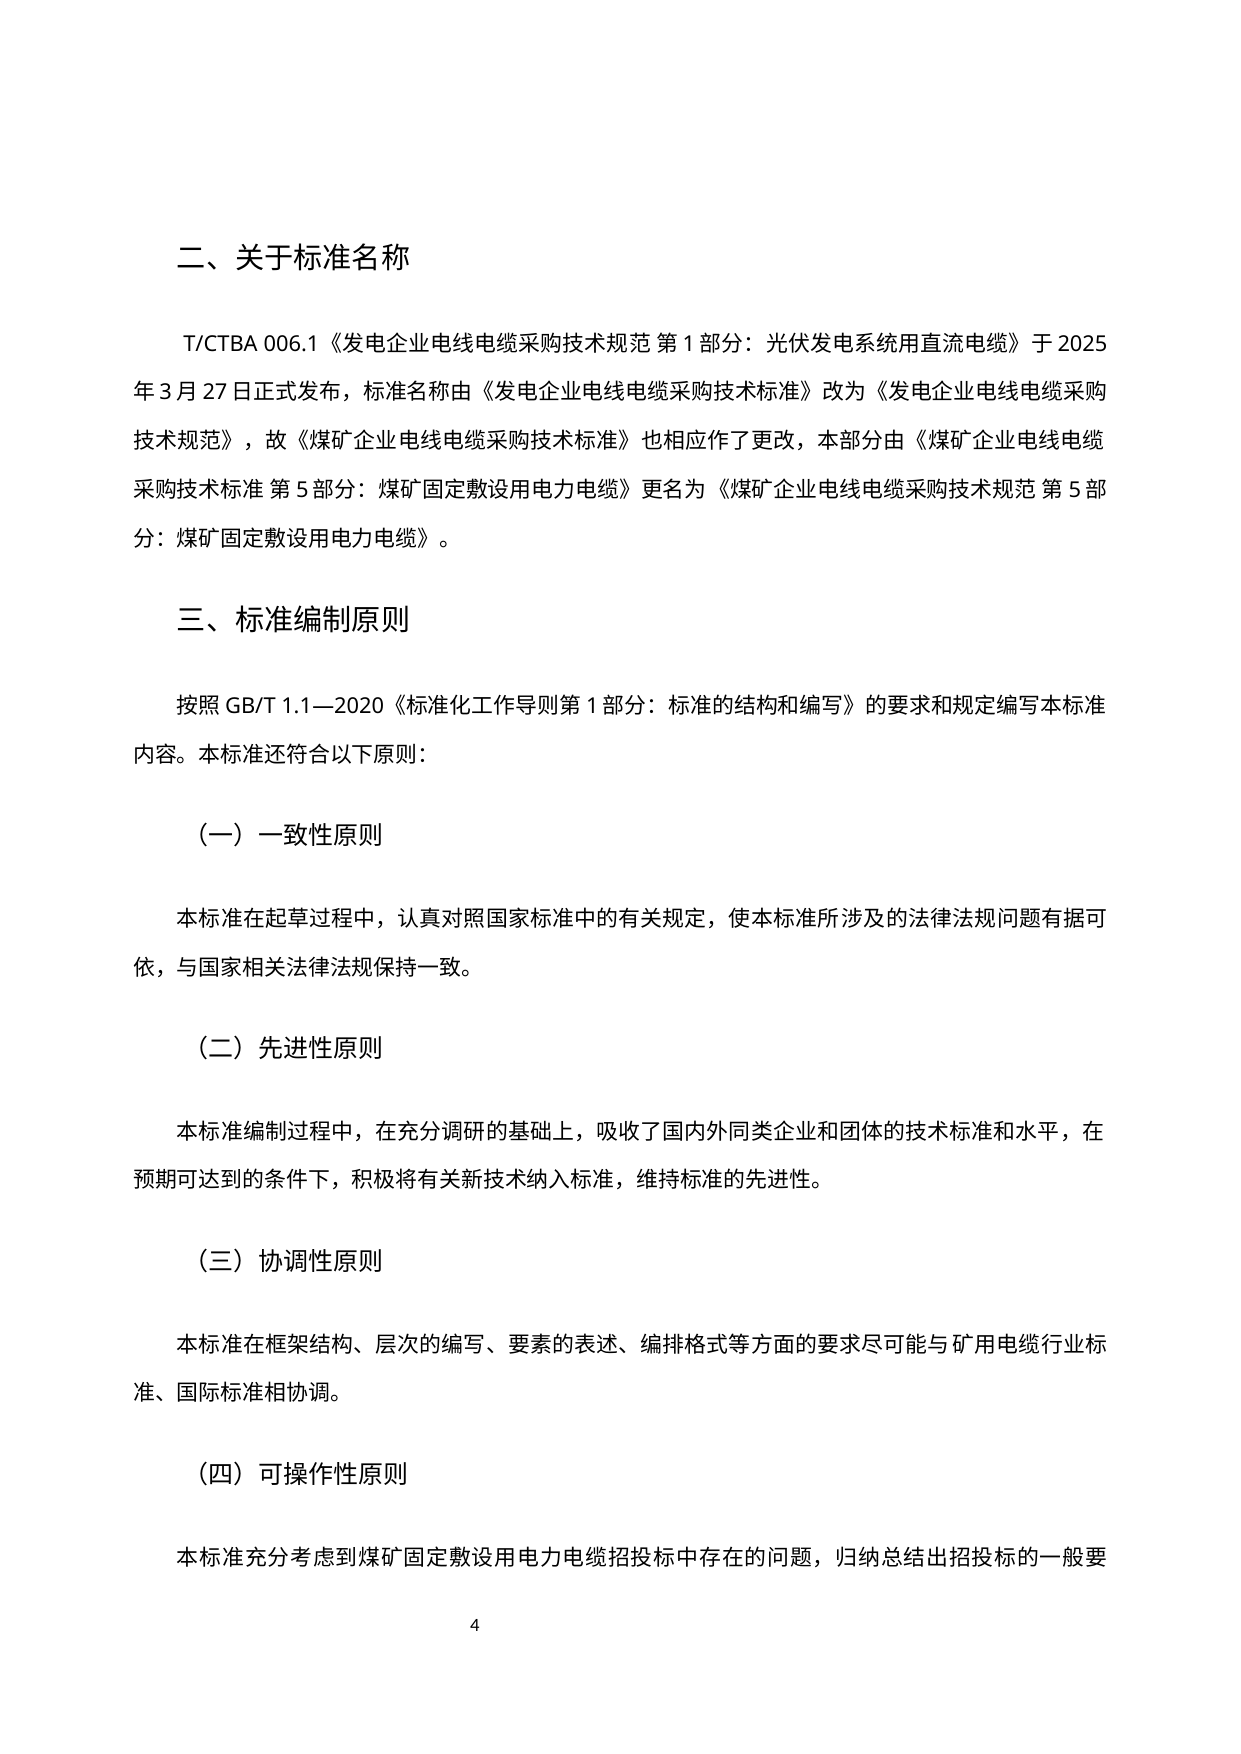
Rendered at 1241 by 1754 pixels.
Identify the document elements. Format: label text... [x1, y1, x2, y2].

text （二）先进性原则 [133, 1014, 1107, 1079]
text （四）可操作性原则 [133, 1440, 1107, 1505]
text 按照GB/T 1.1—2020《标准化工作导则第1部分：标准的结构和编写》的要求和规定编写本标准内容。本标准还符合以下原则： [133, 687, 1107, 769]
text （三）协调性原则 [133, 1227, 1107, 1292]
text T/CTBA 006.1《发电企业电线电缆采购技术规范 第1部分：光伏发电系统用直流电缆》于2025年3月27日正式发布，标准名称由《发电企业电线电缆采购技术标准》改为《发电企业电线电缆采购技术规范》，故《煤矿企业电线电缆采购技术标准》也相应作了更改，本部分由《煤矿企业电线电缆采购技术标准 第5部分：煤矿固定敷设用电力电缆》更名为《煤矿企业电线电缆采购技术规范 第5部分：煤矿固定敷设用电力电缆》。 [133, 325, 1107, 553]
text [133, 1539, 1107, 1572]
text （一）一致性原则 [133, 801, 1107, 866]
text 本标准编制过程中，在充分调研的基础上，吸收了国内外同类企业和团体的技术标准和水平，在预期可达到的条件下，积极将有关新技术纳入标准，维持标准的先进性。 [133, 1113, 1107, 1194]
text 本标准在框架结构、层次的编写、要素的表述、编排格式等方面的要求尽可能与矿用电缆行业标准、国际标准相协调。 [133, 1326, 1107, 1407]
subtitle 关于标准名称 [133, 223, 1107, 288]
subtitle 标准编制原则 [133, 585, 1107, 650]
text 本标准在起草过程中，认真对照国家标准中的有关规定，使本标准所涉及的法律法规问题有据可依，与国家相关法律法规保持一致。 [133, 900, 1107, 982]
